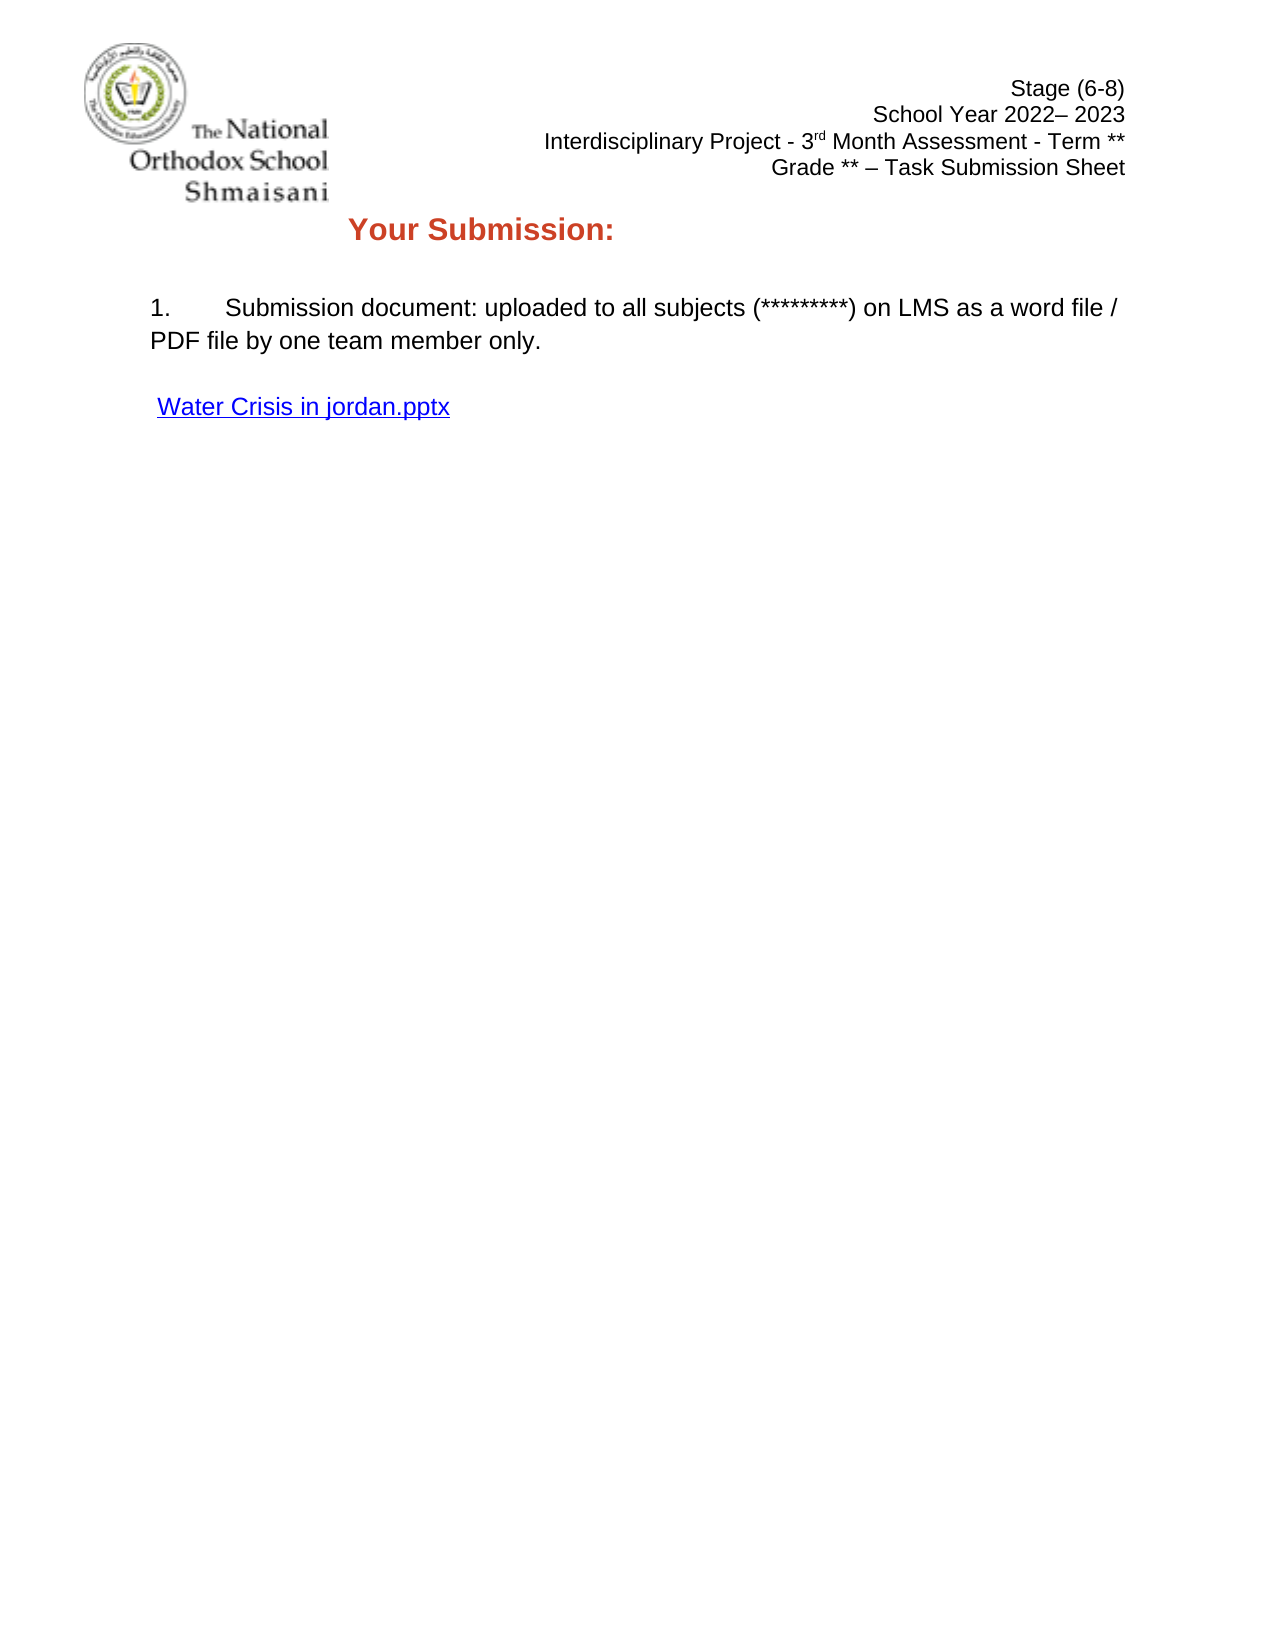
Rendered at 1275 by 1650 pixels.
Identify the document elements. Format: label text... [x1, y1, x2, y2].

text 1. Submission document: uploaded to all subjects (*********) on LMS as a word file / PDF file by one team member only. [150, 293, 1125, 355]
text Water Crisis in jordan.pptx [150, 392, 1125, 421]
picture [84, 43, 329, 209]
text Your Submission: [150, 211, 1125, 247]
